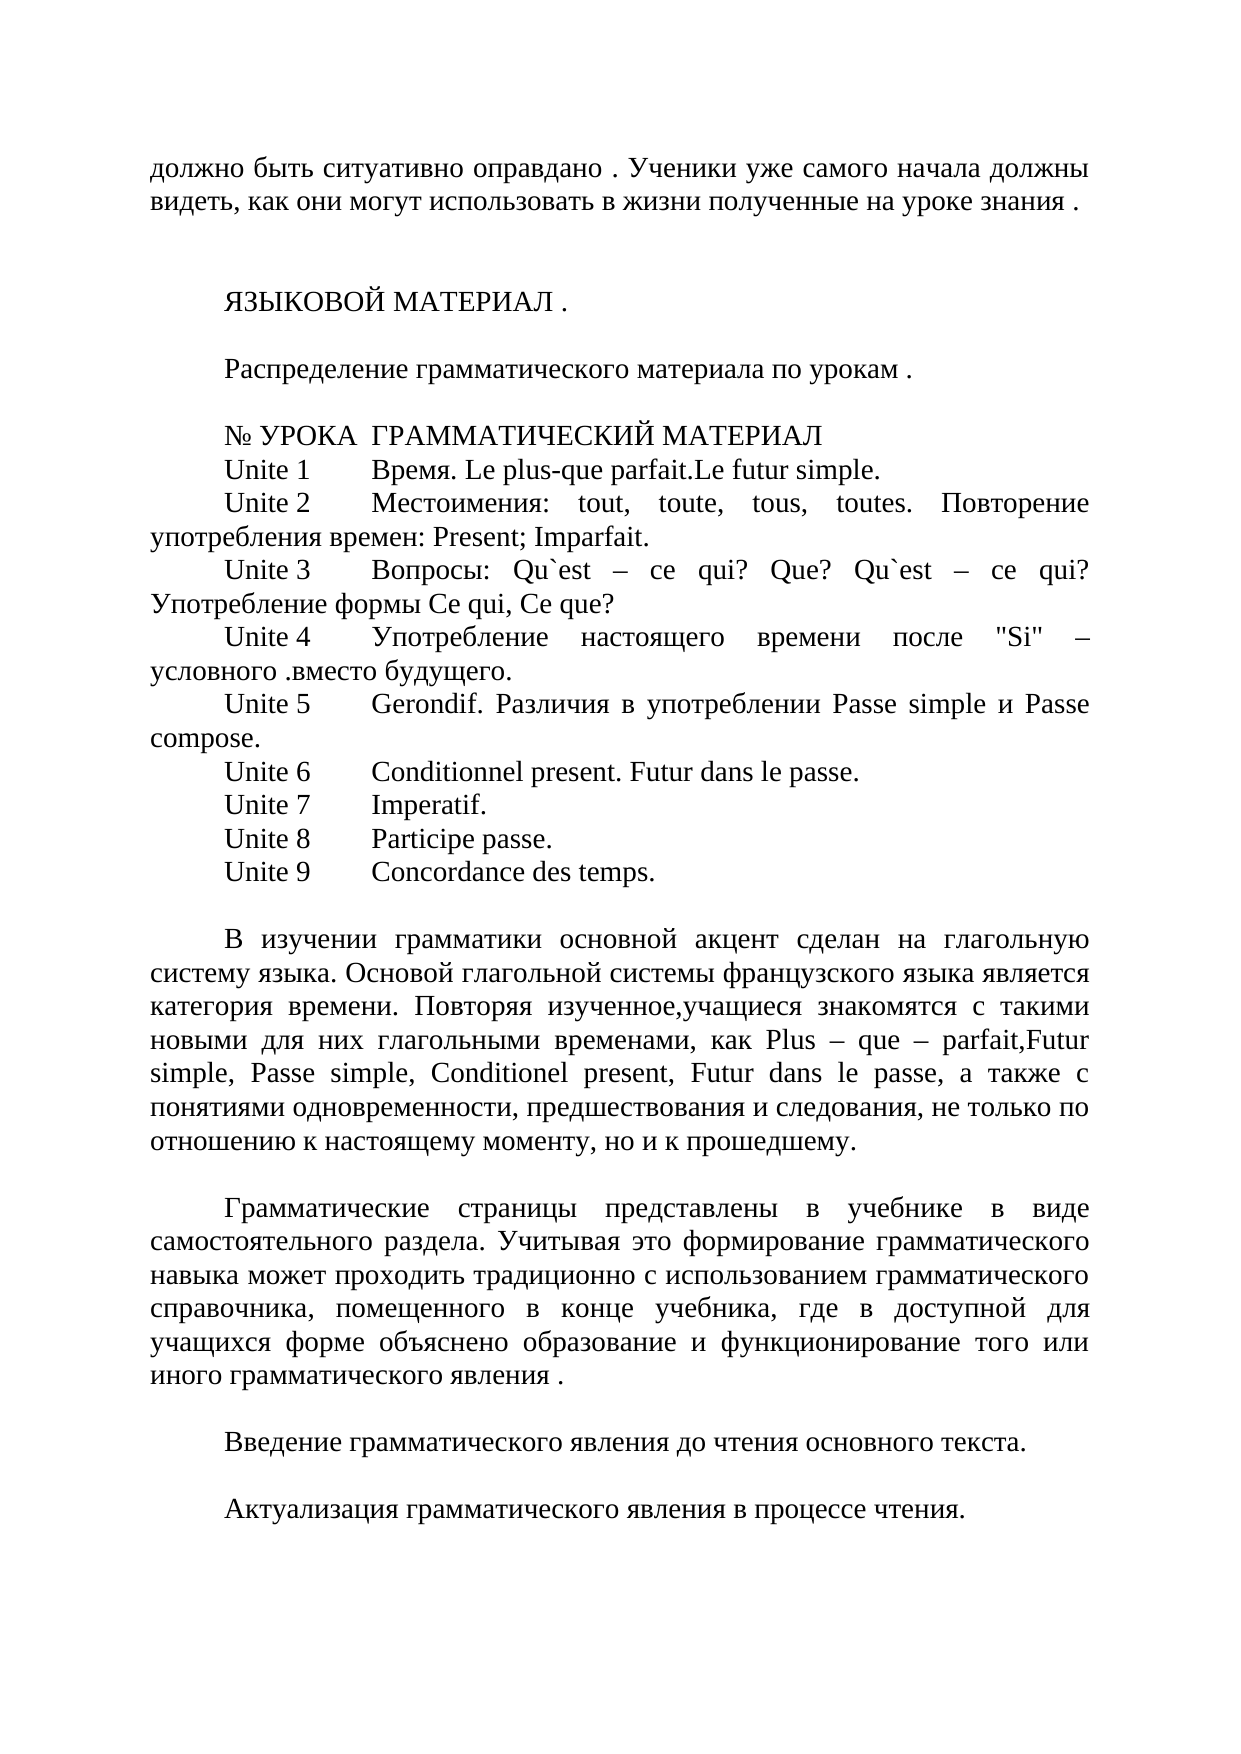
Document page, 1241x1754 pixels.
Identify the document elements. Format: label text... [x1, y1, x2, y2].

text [150, 150, 1090, 217]
text Unite 9 Concordance des temps. [150, 854, 1090, 888]
text В изучении грамматики основной акцент сделан на глагольную систему языка. Основой глагольной системы французского языка является категория времени. Повторяя изученное,учащиеся знакомятся с такими новыми для них глагольными временами, как Plus – que – parfait,Futur simple, Passe simple, Conditionel present, Futur dans le passe, а также с понятиями одновременности, предшествования и следования, не только по отношению к настоящему моменту, но и к прошедшему. [150, 921, 1090, 1156]
text Unite 3 Вопросы: Qu`est – ce qui? Que? Qu`est – ce qui? Употребление формы Ce qui, Ce que? [150, 552, 1090, 619]
text Распределение грамматического материала по урокам . [150, 351, 1090, 385]
text Unite 7 Imperatif. [150, 787, 1090, 821]
text Введение грамматического явления до чтения основного текста. [150, 1424, 1090, 1458]
text Unite 6 Conditionnel present. Futur dans le passe. [150, 754, 1090, 787]
text Грамматические страницы представлены в учебнике в виде самостоятельного раздела. Учитывая это формирование грамматического навыка может проходить традиционно с использованием грамматического справочника, помещенного в конце учебника, где в доступной для учащихся форме объяснено образование и функционирование того или иного грамматического явления . [150, 1190, 1090, 1391]
text Unite 5 Gerondif. Различия в употреблении Passe simple и Passe compose. [150, 687, 1090, 754]
text Unite 4 Употребление настоящего времени после "Si" – условного .вместо будущего. [150, 619, 1090, 687]
text Актуализация грамматического явления в процессе чтения. [150, 1492, 1090, 1525]
text ЯЗЫКОВОЙ МАТЕРИАЛ . [150, 284, 1090, 318]
text Unite 2 Местоимения: tout, toute, tous, toutes. Повторение употребления времен: Present; Imparfait. [150, 485, 1090, 552]
text Unite 8 Participe passe. [150, 821, 1090, 854]
text № УРОКА ГРАММАТИЧЕСКИЙ МАТЕРИАЛ [150, 418, 1090, 452]
text Unite 1 Время. Le plus-que parfait.Le futur simple. [150, 452, 1090, 485]
